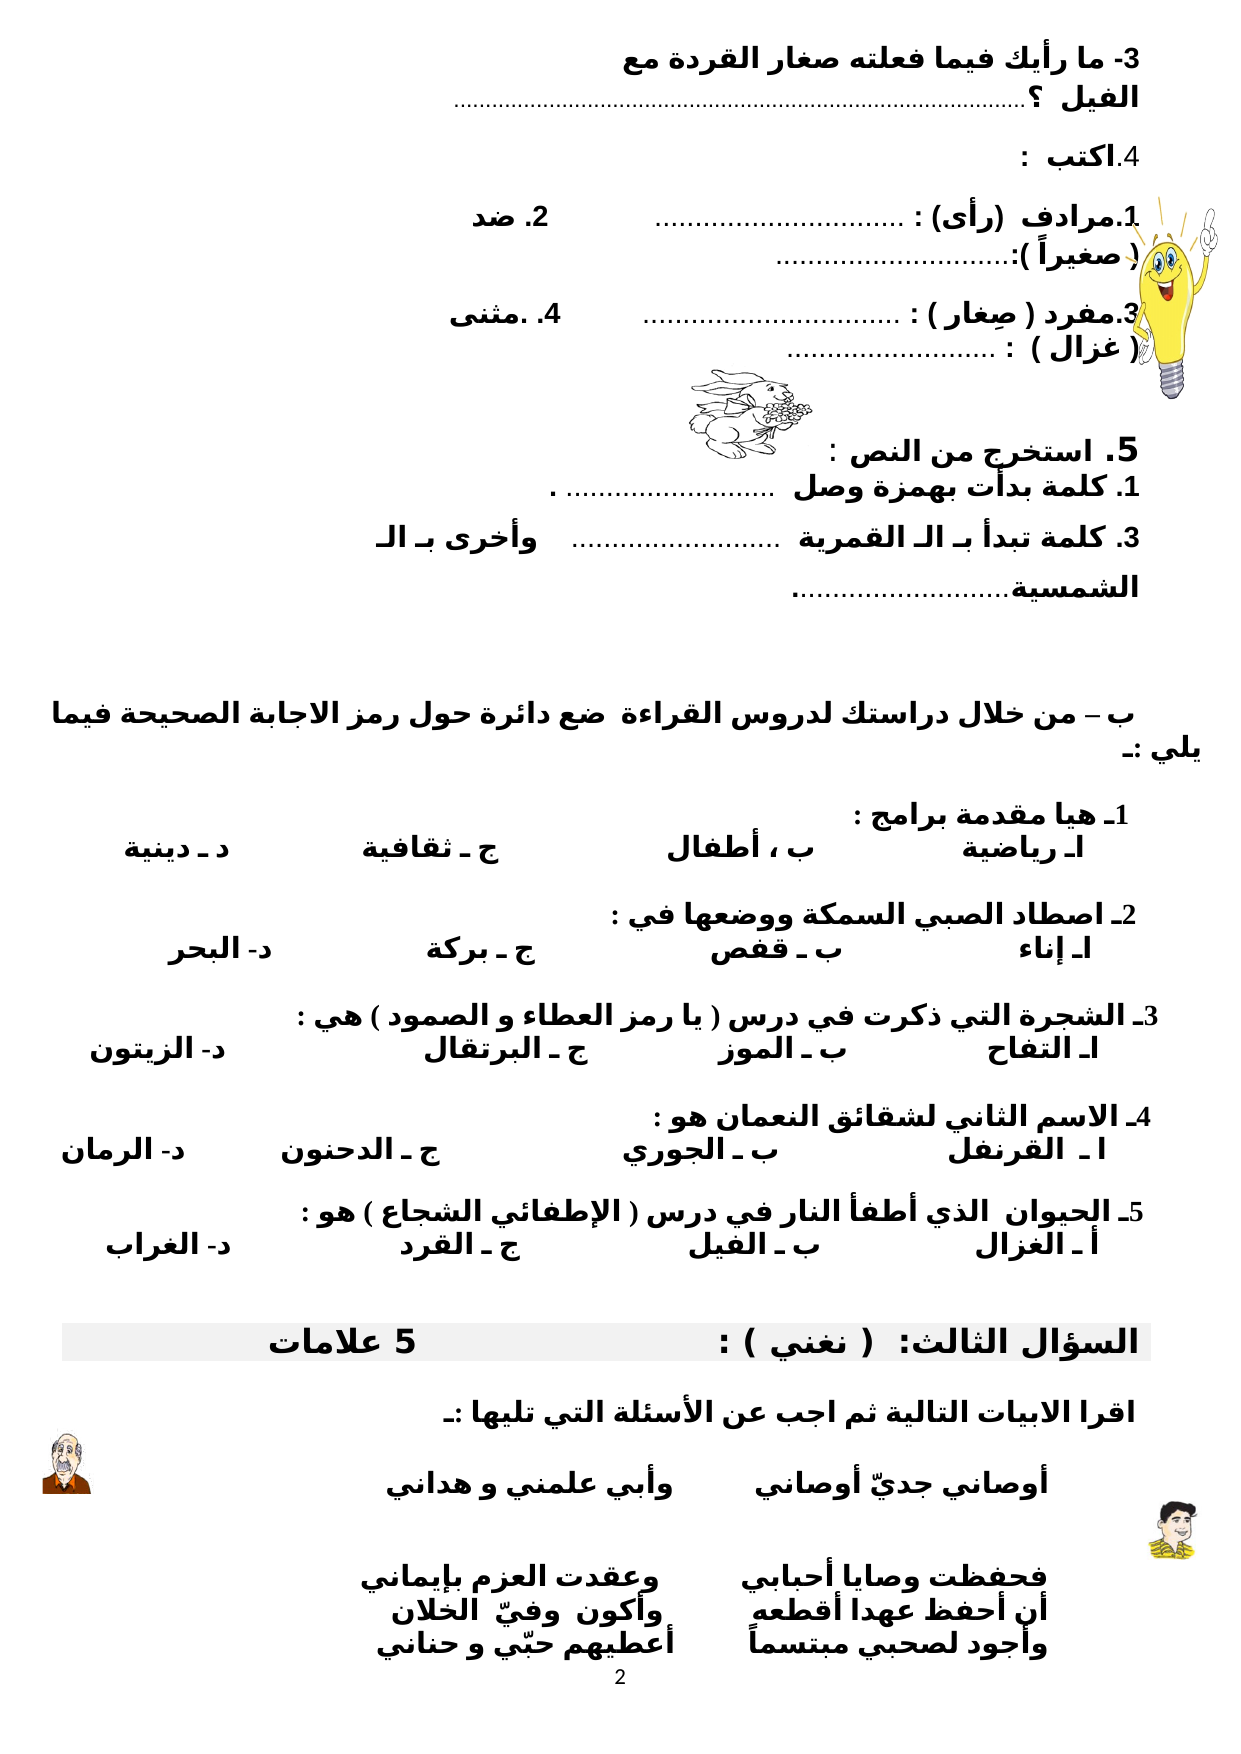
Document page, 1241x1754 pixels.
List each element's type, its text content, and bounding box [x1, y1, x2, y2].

text 3. كلمة تبدأ بـ الـ القمرية .......................... وأخرى بـ الـ الشمسية........................... [100, 520, 1140, 603]
picture [1144, 1499, 1202, 1560]
text 1ـ هيا مقدمة برامج : [25, 797, 1202, 830]
text 5. استخرج من النص : [100, 364, 1140, 469]
text أن أحفظ عهدا أقطعه وأكون وفيّ الخلان [25, 1593, 1202, 1626]
picture [679, 363, 817, 462]
text أ ـ الغزال ب ـ الفيل ج ـ القرد د- الغراب [25, 1227, 1202, 1261]
table_header السؤال الثالث: ( نغني ) : 5 علامات [62, 1323, 1151, 1361]
text اقرا الابيات التالية ثم اجب عن الأسئلة التي تليها :ـ [25, 1395, 1202, 1429]
text اـ رياضية ب ، أطفال ج ـ ثقافية د ـ دينية [25, 830, 1202, 864]
text فحفظت وصايا أحبابي وعقدت العزم بإيماني [25, 1559, 1202, 1593]
text 4ـ الاسم الثاني لشقائق النعمان هو : [25, 1099, 1202, 1132]
text وأجود لصحبي مبتسماً أعطيهم حبّي و حناني [25, 1626, 1202, 1660]
text ب – من خلال دراستك لدروس القراءة ضع دائرة حول رمز الاجابة الصحيحة فيما يلي :ـ [25, 696, 1202, 763]
text أوصاني جديّ أوصاني وأبي علمني و هداني [25, 1429, 1202, 1559]
text 1. كلمة بدأت بهمزة وصل .......................... . [100, 469, 1140, 503]
text 1.مرادف (رأى) : ............................... 2. ضد ( صغيراً ):............................. [100, 199, 1122, 271]
text 4.اكتب : [100, 139, 1140, 173]
picture [42, 1428, 94, 1494]
text 2ـ اصطاد الصبي السمكة ووضعها في : [25, 897, 1202, 931]
picture [1122, 192, 1223, 407]
text 3.مفرد ( صِغار ) : ................................ 4. .مثنى ( غزال ) : .......................... [100, 297, 1122, 364]
text 3- ما رأيك فيما فعلته صغار القردة مع الفيل ؟.......................................................................................... [100, 41, 1140, 113]
text اـ إناء ب ـ قفص ج ـ بركة د- البحر [25, 931, 1202, 964]
text ا ـ القرنفل ب ـ الجوري ج ـ الدحنون د- الرمان [25, 1132, 1202, 1166]
text 3ـ الشجرة التي ذكرت في درس ( يا رمز العطاء و الصمود ) هي : [25, 998, 1202, 1032]
text اـ التفاح ب ـ الموز ج ـ البرتقال د- الزيتون [25, 1032, 1202, 1065]
text 5ـ الحيوان الذي أطفأ النار في درس ( الإطفائي الشجاع ) هو : [25, 1194, 1202, 1227]
